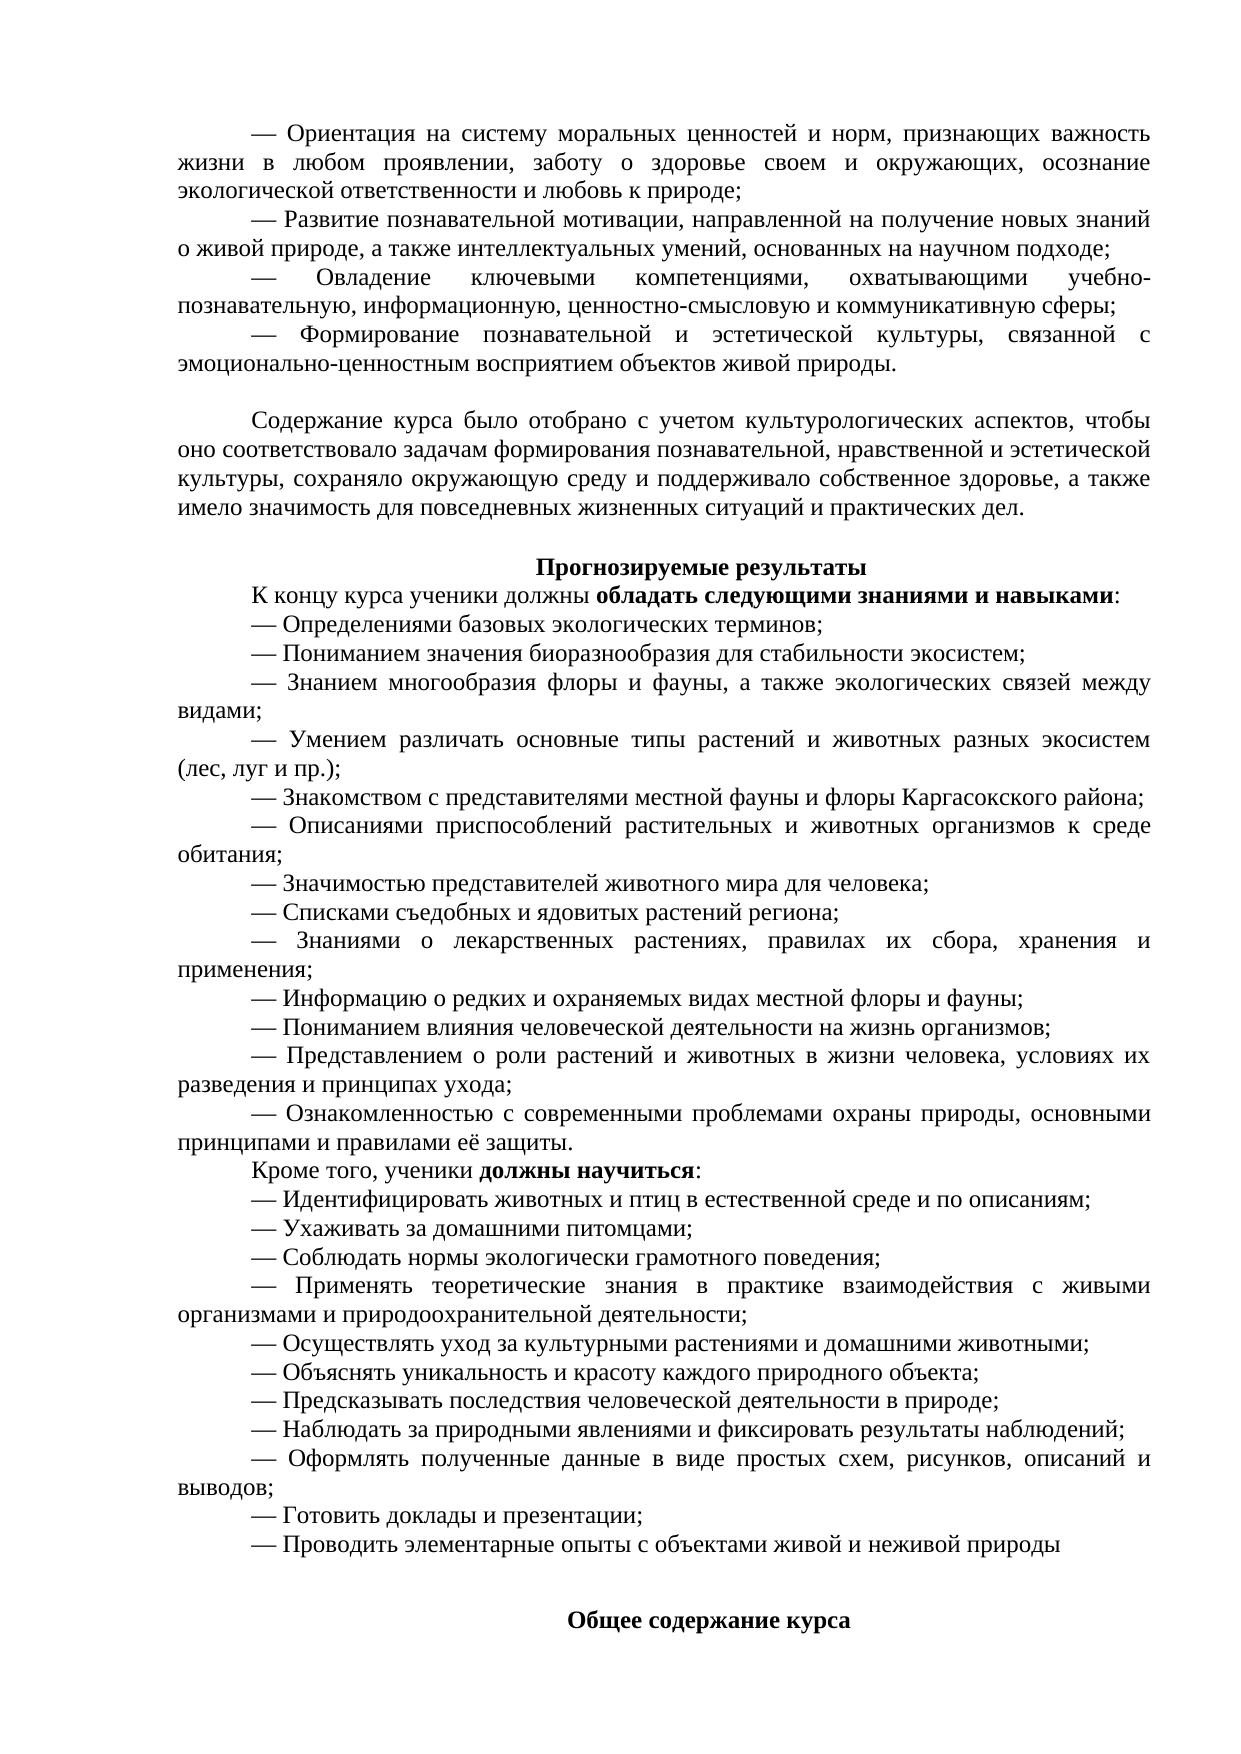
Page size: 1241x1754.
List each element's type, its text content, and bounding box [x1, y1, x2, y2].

text — Объяснять уникальность и красоту каждого природного объекта; [177, 1357, 1152, 1385]
text Кроме того, ученики должны научиться: [177, 1155, 1152, 1184]
text — Представлением о роли растений и животных в жизни человека, условиях их разведения и принципах ухода; [177, 1040, 1152, 1098]
text — Определениями базовых экологических терминов; [177, 609, 1152, 638]
text К концу курса ученики должны обладать следующими знаниями и навыками: [177, 580, 1152, 609]
text — Развитие познавательной мотивации, направленной на получение новых знаний о живой природе, а также интеллектуальных умений, основанных на научном подходе; [177, 204, 1152, 262]
text — Соблюдать нормы экологически грамотного поведения; [177, 1242, 1152, 1270]
text — Знакомством с представителями местной фауны и флоры Каргасокского района; [177, 782, 1152, 810]
text — Готовить доклады и презентации; [177, 1500, 1152, 1529]
text Содержание курса было отобрано с учетом культурологических аспектов, чтобы оно соответствовало задачам формирования познавательной, нравственной и эстетической культуры, сохраняло окружающую среду и поддерживало собственное здоровье, а также имело значимость для повседневных жизненных ситуаций и практических дел. [177, 406, 1152, 521]
text — Оформлять полученные данные в виде простых схем, рисунков, описаний и выводов; [177, 1443, 1152, 1500]
text — Информацию о редких и охраняемых видах местной флоры и фауны; [177, 983, 1152, 1012]
text — Пониманием влияния человеческой деятельности на жизнь организмов; [177, 1012, 1152, 1040]
text — Идентифицировать животных и птиц в естественной среде и по описаниям; [177, 1184, 1152, 1213]
text — Ознакомленностью с современными проблемами охраны природы, основными принципами и правилами её защиты. [177, 1098, 1152, 1155]
text — Наблюдать за природными явлениями и фиксировать результаты наблюдений; [177, 1414, 1152, 1443]
text — Описаниями приспособлений растительных и животных организмов к среде обитания; [177, 810, 1152, 868]
text — Знаниями о лекарственных растениях, правилах их сбора, хранения и применения; [177, 925, 1152, 983]
text — Осуществлять уход за культурными растениями и домашними животными; [177, 1328, 1152, 1357]
text — Пониманием значения биоразнообразия для стабильности экосистем; [177, 638, 1152, 667]
text — Проводить элементарные опыты с объектами живой и неживой природы [177, 1529, 1152, 1558]
text Прогнозируемые результаты [177, 552, 1152, 580]
text — Списками съедобных и ядовитых растений региона; [177, 897, 1152, 925]
text — Предсказывать последствия человеческой деятельности в природе; [177, 1385, 1152, 1414]
text — Ухаживать за домашними питомцами; [177, 1213, 1152, 1242]
text — Ориентация на систему моральных ценностей и норм, признающих важность жизни в любом проявлении, заботу о здоровье своем и окружающих, осознание экологической ответственности и любовь к природе; [177, 118, 1152, 204]
text — Формирование познавательной и эстетической культуры, связанной с эмоционально-ценностным восприятием объектов живой природы. [177, 319, 1152, 377]
text — Умением различать основные типы растений и животных разных экосистем (лес, луг и пр.); [177, 724, 1152, 782]
text — Значимостью представителей животного мира для человека; [177, 868, 1152, 897]
text — Знанием многообразия флоры и фауны, а также экологических связей между видами; [177, 667, 1152, 724]
text Общее содержание курса [177, 1606, 1152, 1634]
text — Овладение ключевыми компетенциями, охватывающими учебно-познавательную, информационную, ценностно-смысловую и коммуникативную сферы; [177, 262, 1152, 319]
text — Применять теоретические знания в практике взаимодействия с живыми организмами и природоохранительной деятельности; [177, 1270, 1152, 1328]
